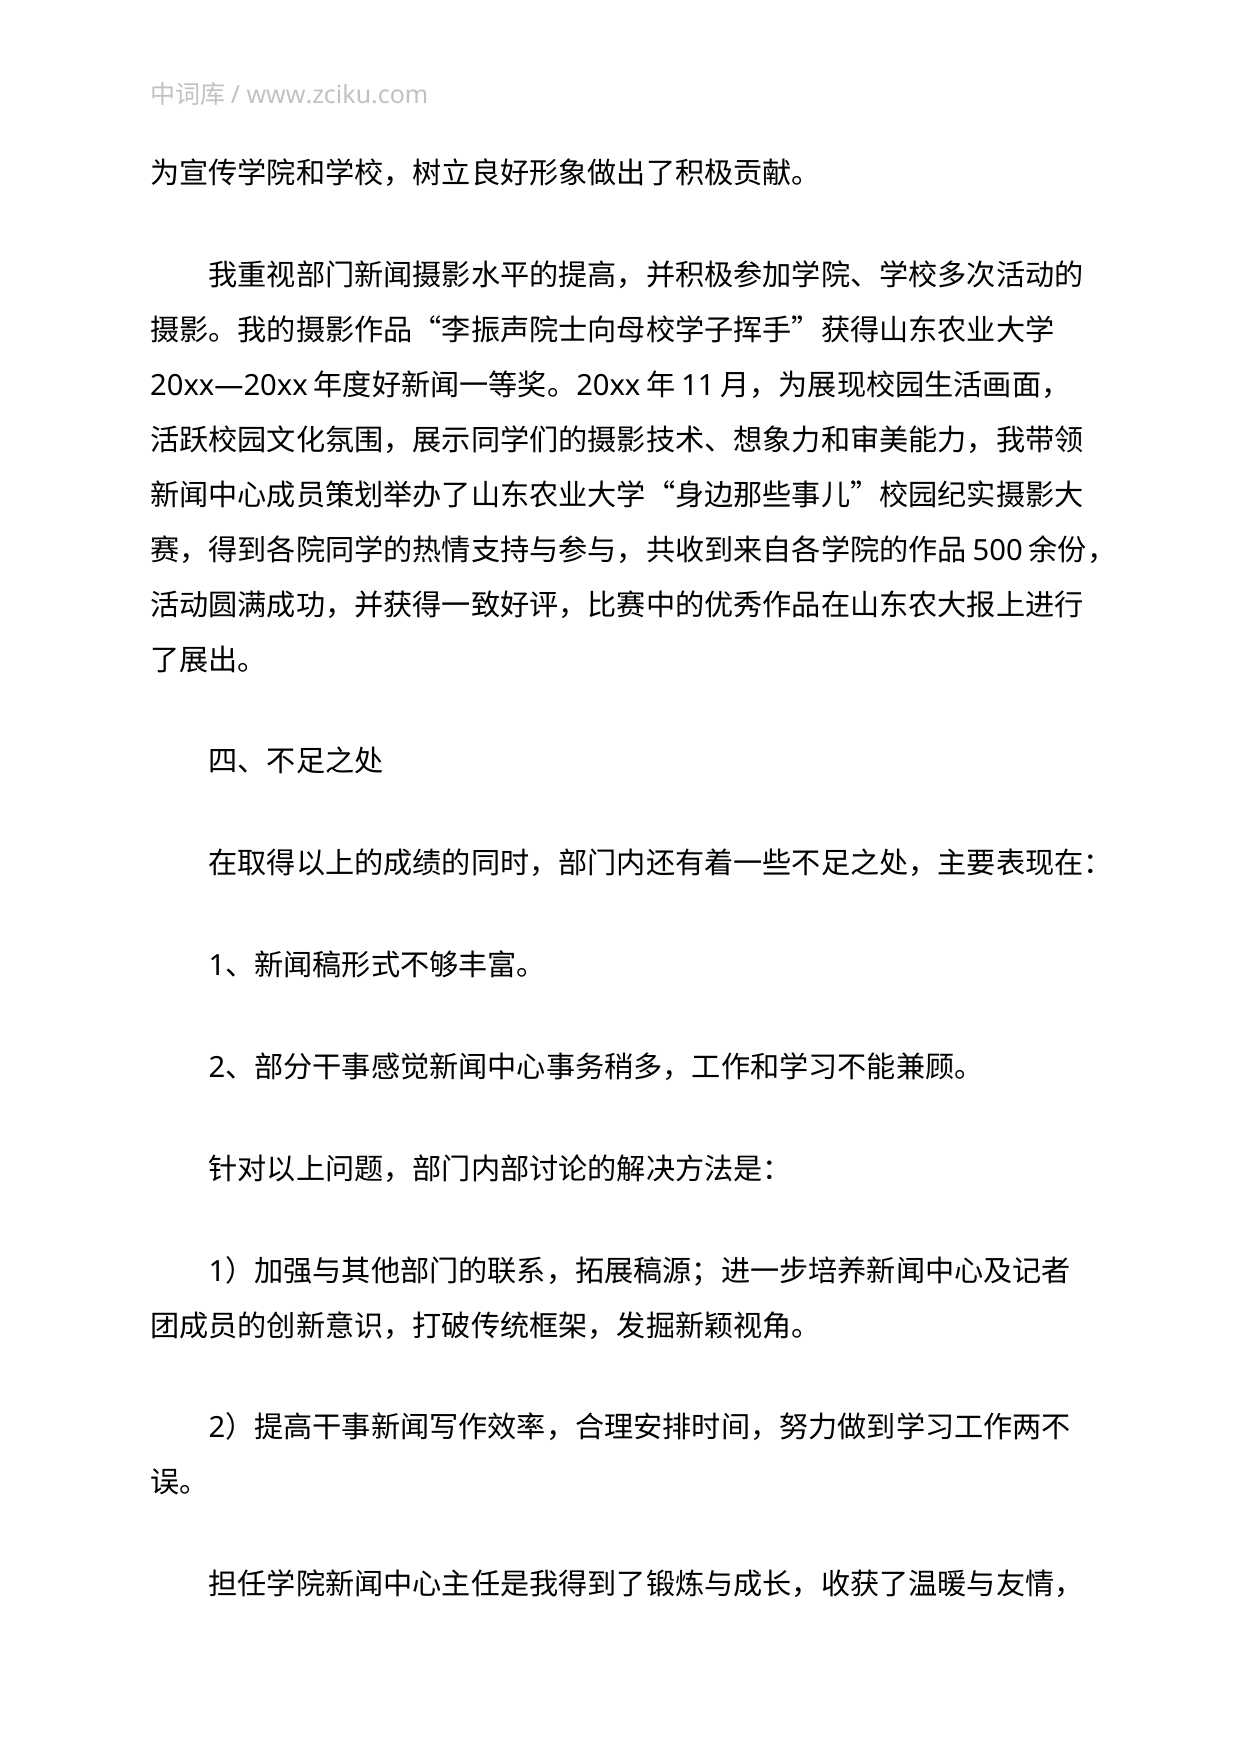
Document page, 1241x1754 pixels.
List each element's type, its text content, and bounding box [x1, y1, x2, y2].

text 1）加强与其他部门的联系，拓展稿源；进一步培养新闻中心及记者团成员的创新意识，打破传统框架，发掘新颖视角。 [150, 1247, 1090, 1344]
text 在取得以上的成绩的同时，部门内还有着一些不足之处，主要表现在： [150, 840, 1090, 882]
text 2、部分干事感觉新闻中心事务稍多，工作和学习不能兼顾。 [150, 1043, 1090, 1086]
text 1、新闻稿形式不够丰富。 [150, 942, 1090, 984]
text 四、不足之处 [150, 738, 1090, 780]
text 我重视部门新闻摄影水平的提高，并积极参加学院、学校多次活动的摄影。我的摄影作品“李振声院士向母校学子挥手”获得山东农业大学20xx—20xx年度好新闻一等奖。20xx年11月，为展现校园生活画面，活跃校园文化氛围，展示同学们的摄影技术、想象力和审美能力，我带领新闻中心成员策划举办了山东农业大学“身边那些事儿”校园纪实摄影大赛，得到各院同学的热情支持与参与，共收到来自各学院的作品500余份，活动圆满成功，并获得一致好评，比赛中的优秀作品在山东农大报上进行了展出。 [150, 252, 1090, 678]
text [150, 1561, 1090, 1603]
text 针对以上问题，部门内部讨论的解决方法是： [150, 1146, 1090, 1188]
text 2）提高干事新闻写作效率，合理安排时间，努力做到学习工作两不误。 [150, 1404, 1090, 1501]
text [150, 150, 1090, 192]
